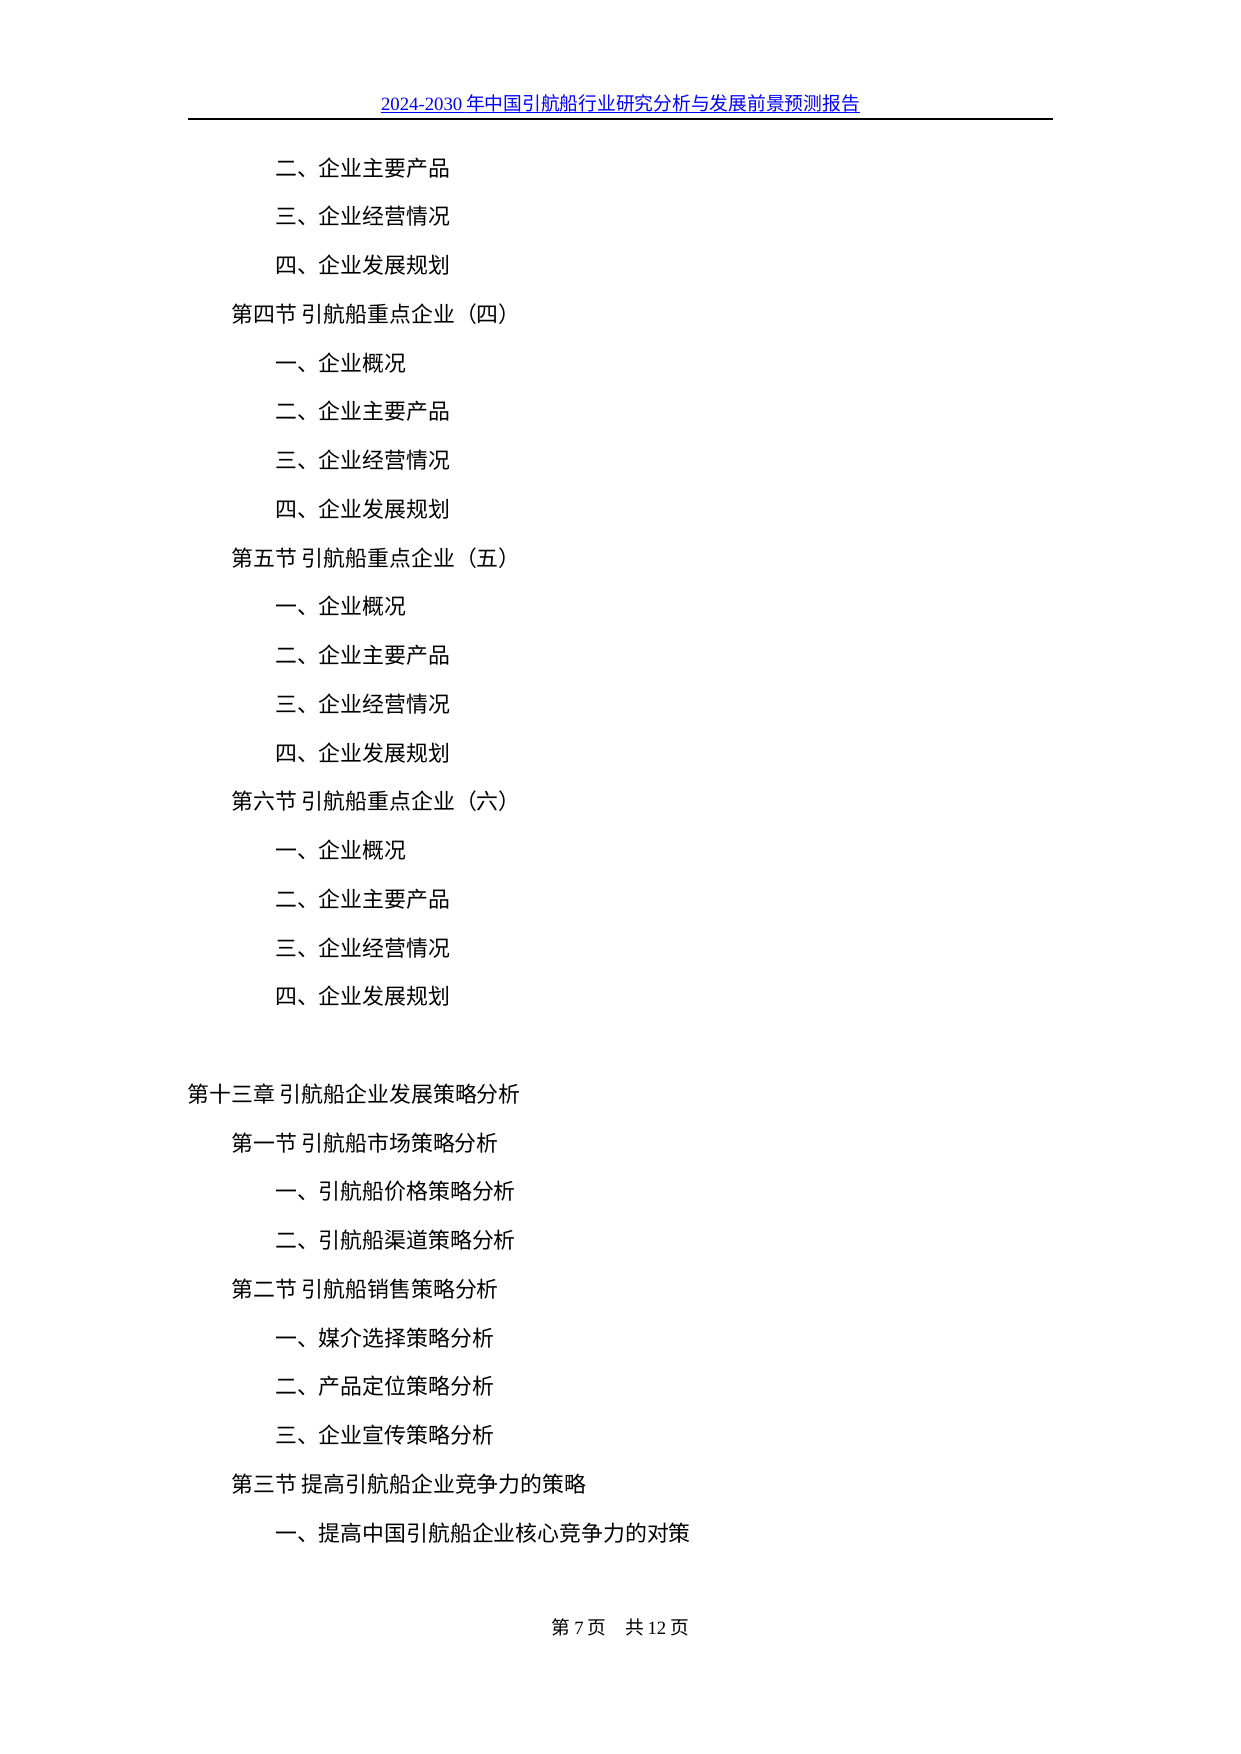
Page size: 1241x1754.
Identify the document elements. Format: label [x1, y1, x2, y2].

text [187, 150, 1053, 1548]
